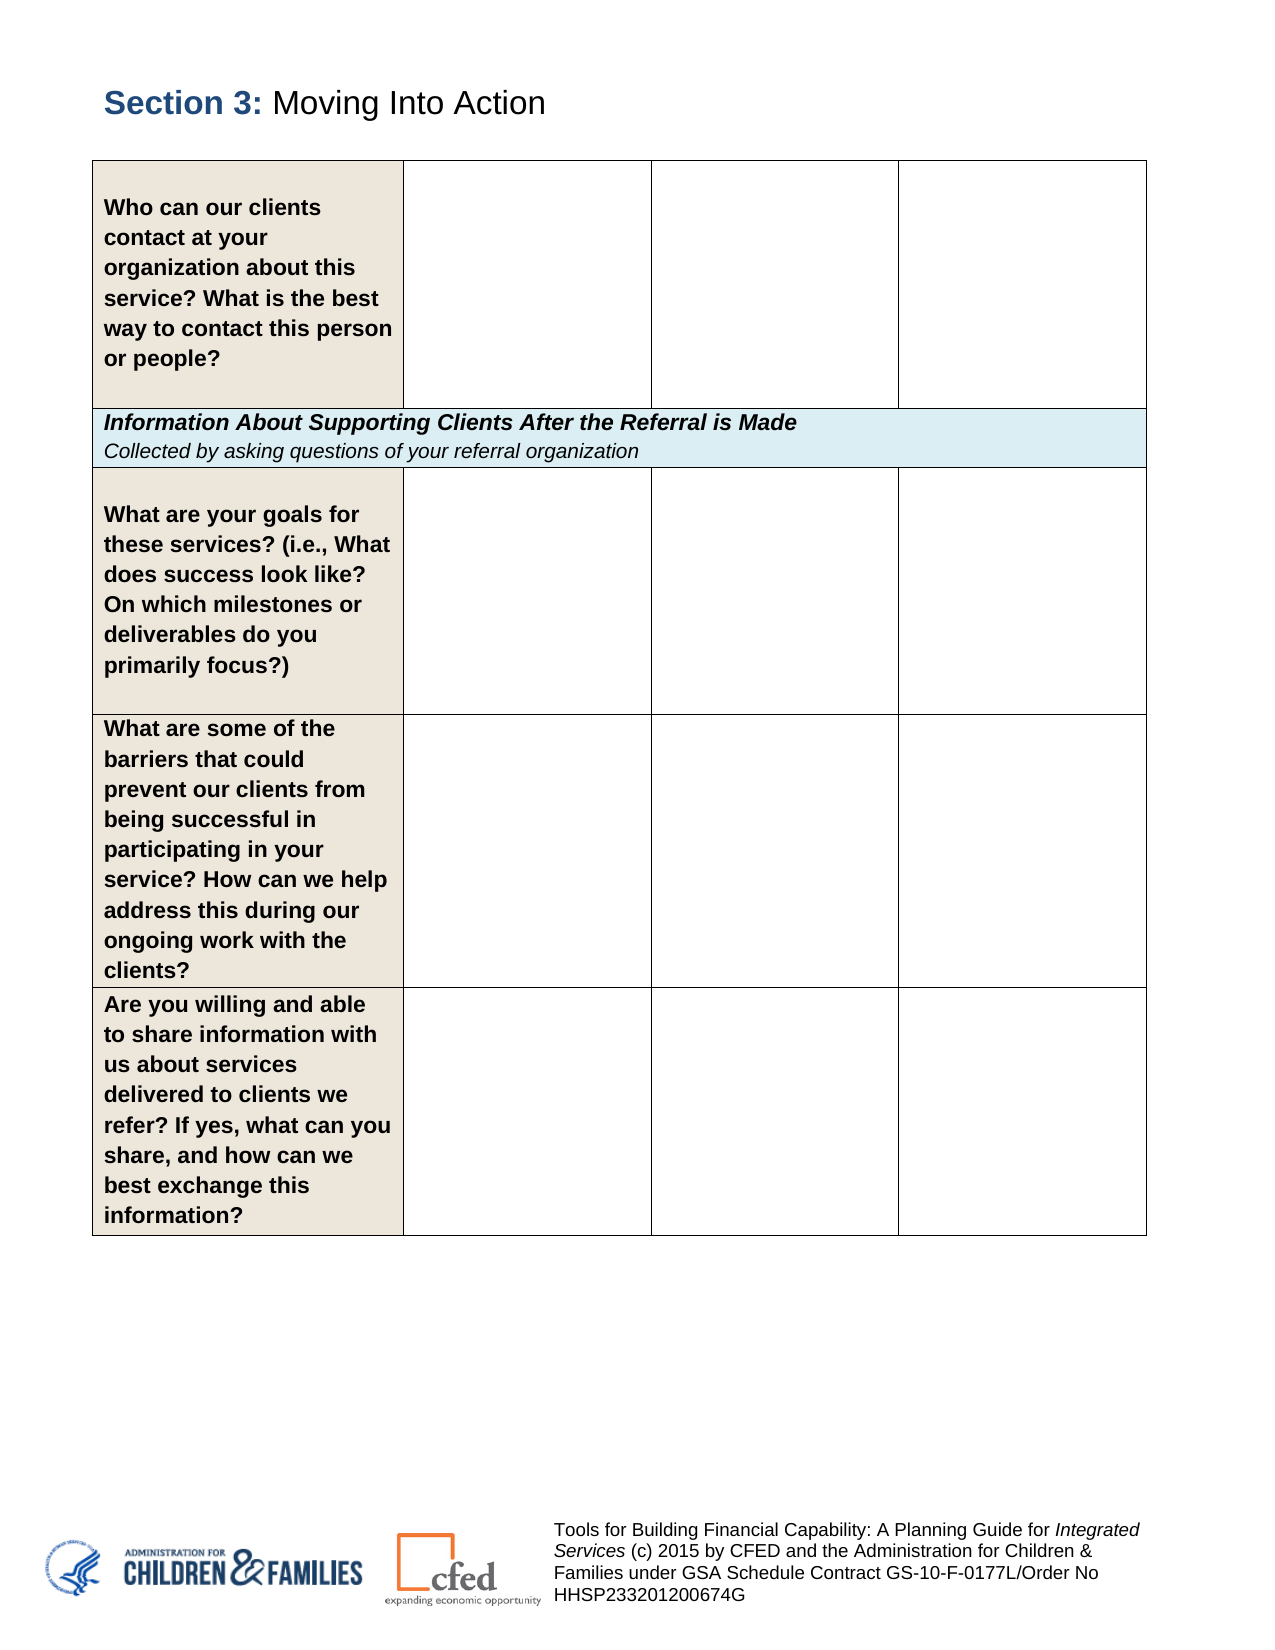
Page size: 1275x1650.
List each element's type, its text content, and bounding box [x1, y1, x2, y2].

table_cell What are some of the barriers that could prevent our clients from being successful in participating in your service? How can we help address this during our ongoing work with the clients? [93, 715, 403, 987]
picture [385, 1533, 541, 1606]
table_cell Information About Supporting Clients After the Referral is Made Collected by asking questions of your referral organization [93, 409, 1146, 467]
table_cell [652, 161, 898, 408]
table_cell Who can our clients contact at your organization about this service? What is the best way to contact this person or people? [93, 161, 403, 408]
table_cell [404, 161, 651, 408]
table_cell [404, 468, 651, 714]
table_cell [652, 715, 898, 987]
table_cell [899, 161, 1146, 408]
table_cell [899, 468, 1146, 714]
table_cell Are you willing and able to share information with us about services delivered to clients we refer? If yes, what can you share, and how can we best exchange this information? [93, 988, 403, 1235]
table_cell [899, 715, 1146, 987]
table_cell [652, 468, 898, 714]
table_cell [899, 988, 1146, 1235]
picture [26, 1531, 377, 1603]
table_cell What are your goals for these services? (i.e., What does success look like? On which milestones or deliverables do you primarily focus?) [93, 468, 403, 714]
table_cell [404, 715, 651, 987]
table_cell [652, 988, 898, 1235]
table_cell [404, 988, 651, 1235]
